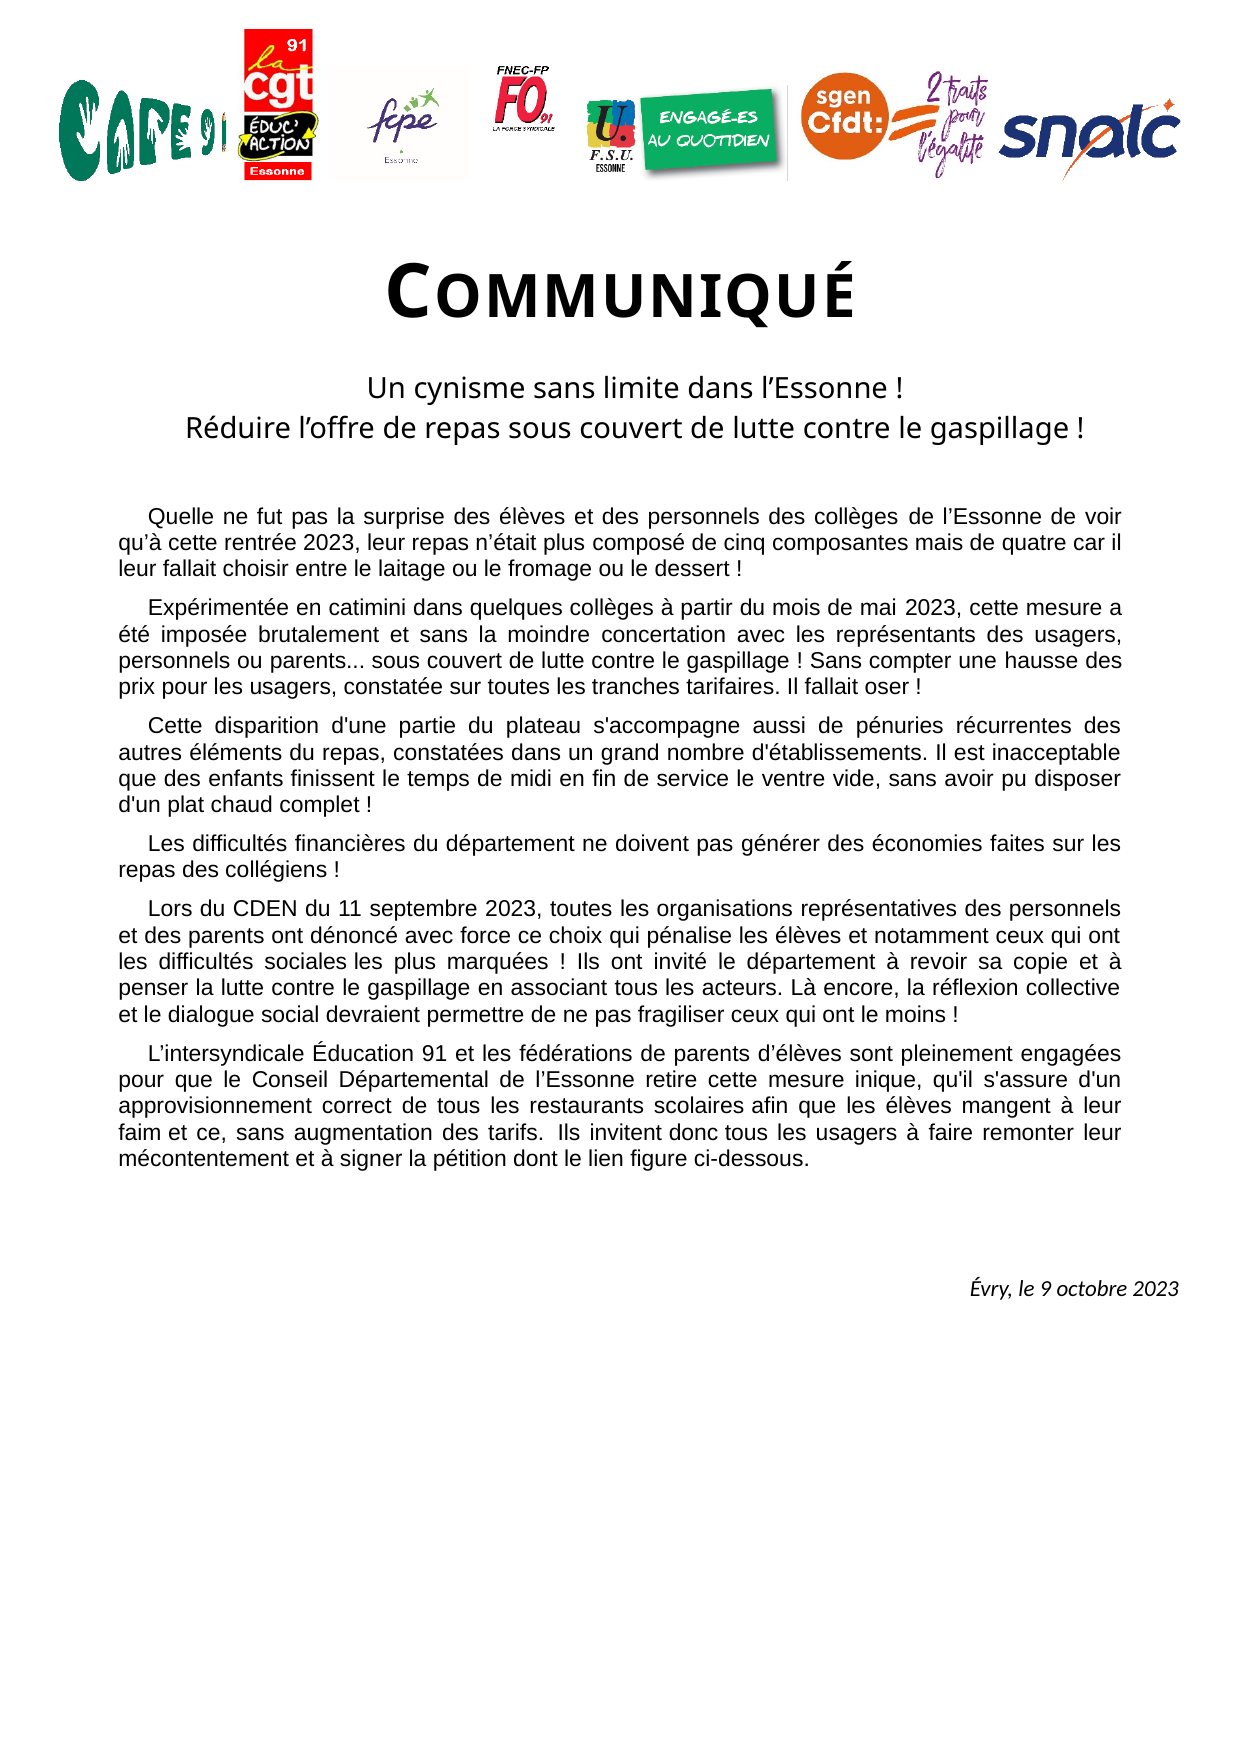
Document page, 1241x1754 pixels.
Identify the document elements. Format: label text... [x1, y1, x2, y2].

text Un cynisme sans limite dans l’Essonne ! [59, 367, 1181, 407]
picture [59, 80, 227, 181]
text Cette disparition d'une partie du plateau s'accompagne aussi de pénuries récurrentes des autres éléments du repas, constatées dans un grand nombre d'établissements. Il est inacceptable que des enfants finissent le temps de midi en fin de service le ventre vide, sans avoir pu disposer d'un plat chaud complet ! [118, 712, 1122, 818]
text Communiqué [59, 237, 1181, 339]
text Évry, le 9 octobre 2023 [59, 1274, 1181, 1302]
text Réduire l’offre de repas sous couvert de lutte contre le gaspillage ! [59, 407, 1181, 447]
picture [331, 30, 788, 181]
text Les difficultés financières du département ne doivent pas générer des économies faites sur les repas des collégiens ! [118, 830, 1122, 883]
text L’intersyndicale Éducation 91 et les fédérations de parents d’élèves sont pleinement engagées pour que le Conseil Départemental de l’Essonne retire cette mesure inique, qu'il s'assure d'un approvisionnement correct de tous les restaurants scolaires afin que les élèves mangent à leur faim et ce, sans augmentation des tarifs. Ils invitent donc tous les usagers à faire remonter leur mécontentement et à signer la pétition dont le lien figure ci-dessous. [118, 1039, 1122, 1171]
text Quelle ne fut pas la surprise des élèves et des personnels des collèges de l’Essonne de voir qu’à cette rentrée 2023, leur repas n’était plus composé de cinq composantes mais de quatre car il leur fallait choisir entre le laitage ou le fromage ou le dessert ! [118, 503, 1122, 582]
picture [797, 59, 989, 181]
picture [236, 29, 321, 181]
text Expérimentée en catimini dans quelques collèges à partir du mois de mai 2023, cette mesure a été imposée brutalement et sans la moindre concertation avec les représentants des usagers, personnels ou parents... sous couvert de lutte contre le gaspillage ! Sans compter une hausse des prix pour les usagers, constatée sur toutes les tranches tarifaires. Il fallait oser ! [118, 594, 1122, 700]
text Lors du CDEN du 11 septembre 2023, toutes les organisations représentatives des personnels et des parents ont dénoncé avec force ce choix qui pénalise les élèves et notamment ceux qui ont les difficultés sociales les plus marquées ! Ils ont invité le département à revoir sa copie et à penser la lutte contre le gaspillage en associant tous les acteurs. Là encore, la réflexion collective et le dialogue social devraient permettre de ne pas fragiliser ceux qui ont le moins ! [118, 895, 1122, 1027]
picture [998, 96, 1181, 181]
